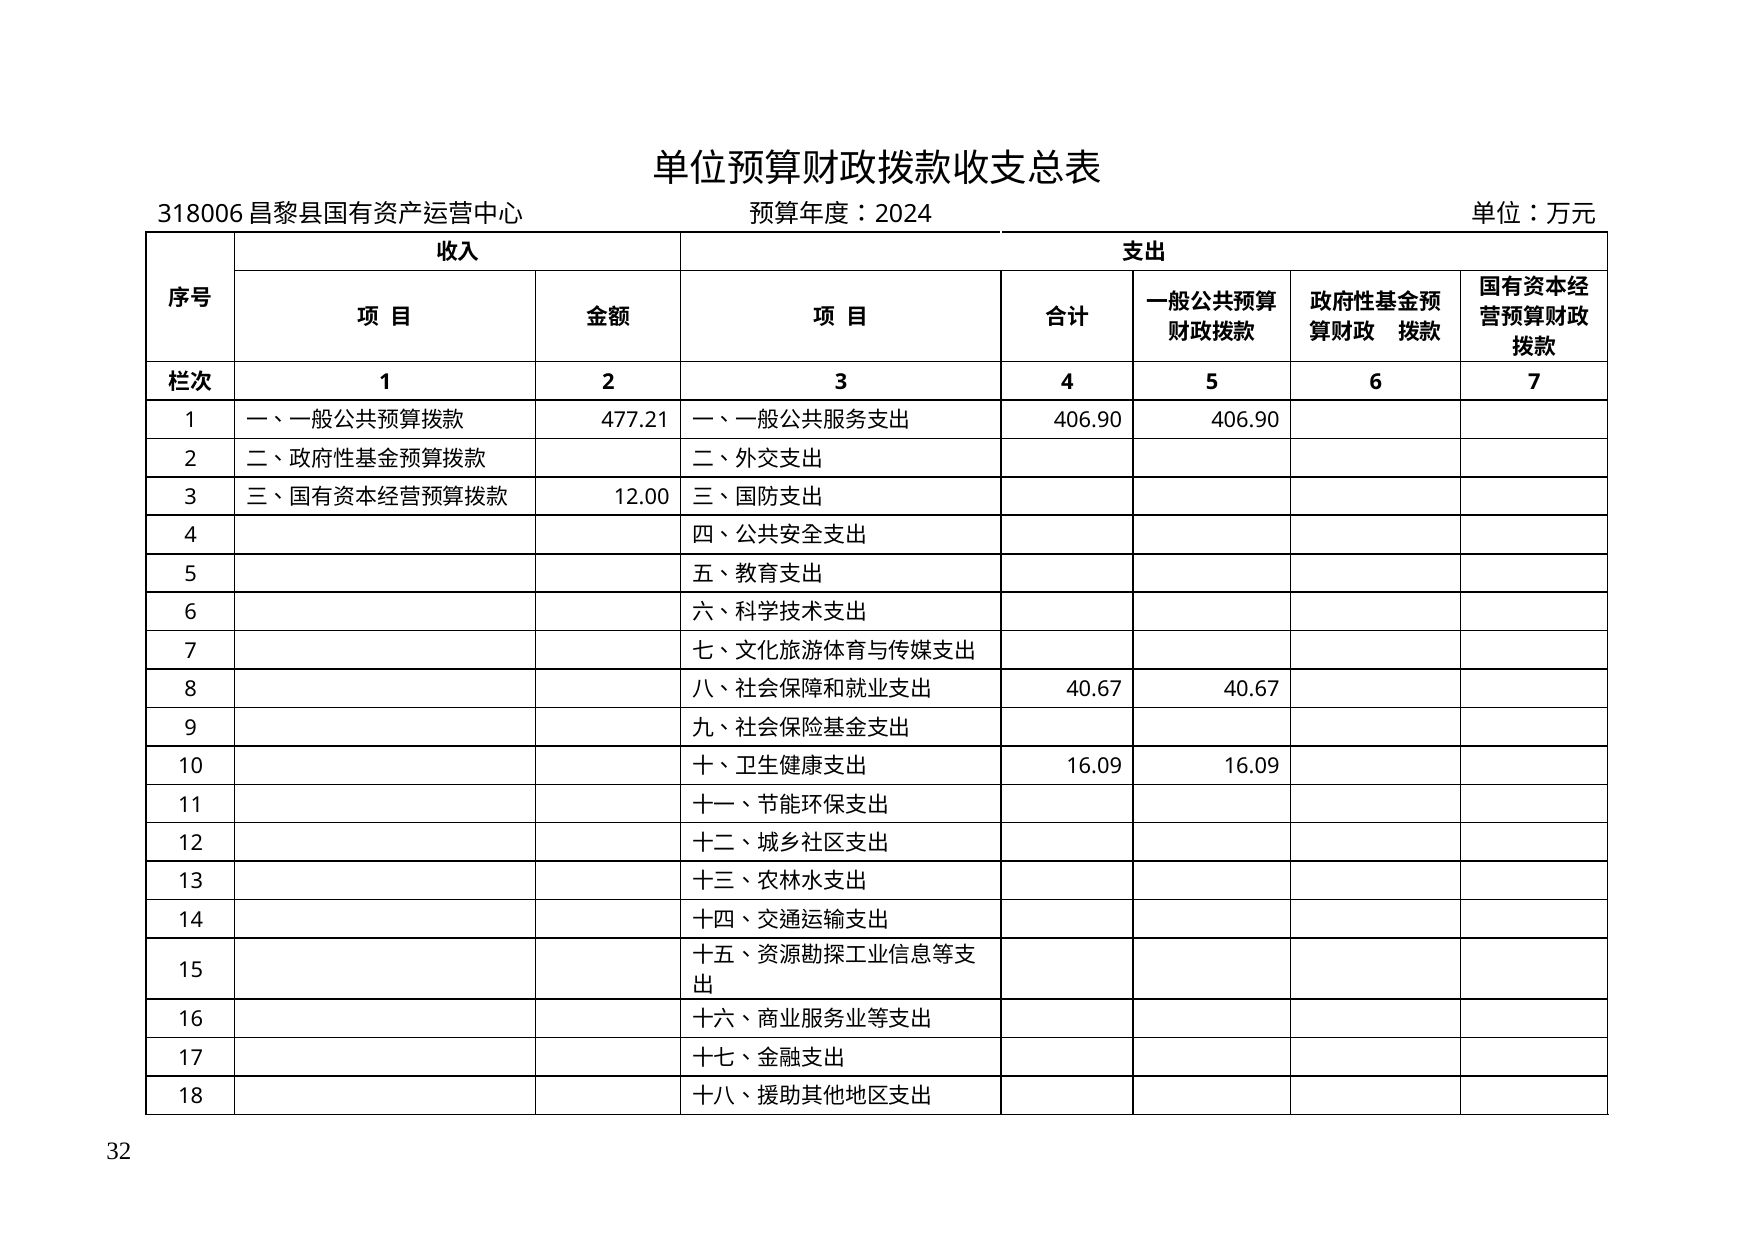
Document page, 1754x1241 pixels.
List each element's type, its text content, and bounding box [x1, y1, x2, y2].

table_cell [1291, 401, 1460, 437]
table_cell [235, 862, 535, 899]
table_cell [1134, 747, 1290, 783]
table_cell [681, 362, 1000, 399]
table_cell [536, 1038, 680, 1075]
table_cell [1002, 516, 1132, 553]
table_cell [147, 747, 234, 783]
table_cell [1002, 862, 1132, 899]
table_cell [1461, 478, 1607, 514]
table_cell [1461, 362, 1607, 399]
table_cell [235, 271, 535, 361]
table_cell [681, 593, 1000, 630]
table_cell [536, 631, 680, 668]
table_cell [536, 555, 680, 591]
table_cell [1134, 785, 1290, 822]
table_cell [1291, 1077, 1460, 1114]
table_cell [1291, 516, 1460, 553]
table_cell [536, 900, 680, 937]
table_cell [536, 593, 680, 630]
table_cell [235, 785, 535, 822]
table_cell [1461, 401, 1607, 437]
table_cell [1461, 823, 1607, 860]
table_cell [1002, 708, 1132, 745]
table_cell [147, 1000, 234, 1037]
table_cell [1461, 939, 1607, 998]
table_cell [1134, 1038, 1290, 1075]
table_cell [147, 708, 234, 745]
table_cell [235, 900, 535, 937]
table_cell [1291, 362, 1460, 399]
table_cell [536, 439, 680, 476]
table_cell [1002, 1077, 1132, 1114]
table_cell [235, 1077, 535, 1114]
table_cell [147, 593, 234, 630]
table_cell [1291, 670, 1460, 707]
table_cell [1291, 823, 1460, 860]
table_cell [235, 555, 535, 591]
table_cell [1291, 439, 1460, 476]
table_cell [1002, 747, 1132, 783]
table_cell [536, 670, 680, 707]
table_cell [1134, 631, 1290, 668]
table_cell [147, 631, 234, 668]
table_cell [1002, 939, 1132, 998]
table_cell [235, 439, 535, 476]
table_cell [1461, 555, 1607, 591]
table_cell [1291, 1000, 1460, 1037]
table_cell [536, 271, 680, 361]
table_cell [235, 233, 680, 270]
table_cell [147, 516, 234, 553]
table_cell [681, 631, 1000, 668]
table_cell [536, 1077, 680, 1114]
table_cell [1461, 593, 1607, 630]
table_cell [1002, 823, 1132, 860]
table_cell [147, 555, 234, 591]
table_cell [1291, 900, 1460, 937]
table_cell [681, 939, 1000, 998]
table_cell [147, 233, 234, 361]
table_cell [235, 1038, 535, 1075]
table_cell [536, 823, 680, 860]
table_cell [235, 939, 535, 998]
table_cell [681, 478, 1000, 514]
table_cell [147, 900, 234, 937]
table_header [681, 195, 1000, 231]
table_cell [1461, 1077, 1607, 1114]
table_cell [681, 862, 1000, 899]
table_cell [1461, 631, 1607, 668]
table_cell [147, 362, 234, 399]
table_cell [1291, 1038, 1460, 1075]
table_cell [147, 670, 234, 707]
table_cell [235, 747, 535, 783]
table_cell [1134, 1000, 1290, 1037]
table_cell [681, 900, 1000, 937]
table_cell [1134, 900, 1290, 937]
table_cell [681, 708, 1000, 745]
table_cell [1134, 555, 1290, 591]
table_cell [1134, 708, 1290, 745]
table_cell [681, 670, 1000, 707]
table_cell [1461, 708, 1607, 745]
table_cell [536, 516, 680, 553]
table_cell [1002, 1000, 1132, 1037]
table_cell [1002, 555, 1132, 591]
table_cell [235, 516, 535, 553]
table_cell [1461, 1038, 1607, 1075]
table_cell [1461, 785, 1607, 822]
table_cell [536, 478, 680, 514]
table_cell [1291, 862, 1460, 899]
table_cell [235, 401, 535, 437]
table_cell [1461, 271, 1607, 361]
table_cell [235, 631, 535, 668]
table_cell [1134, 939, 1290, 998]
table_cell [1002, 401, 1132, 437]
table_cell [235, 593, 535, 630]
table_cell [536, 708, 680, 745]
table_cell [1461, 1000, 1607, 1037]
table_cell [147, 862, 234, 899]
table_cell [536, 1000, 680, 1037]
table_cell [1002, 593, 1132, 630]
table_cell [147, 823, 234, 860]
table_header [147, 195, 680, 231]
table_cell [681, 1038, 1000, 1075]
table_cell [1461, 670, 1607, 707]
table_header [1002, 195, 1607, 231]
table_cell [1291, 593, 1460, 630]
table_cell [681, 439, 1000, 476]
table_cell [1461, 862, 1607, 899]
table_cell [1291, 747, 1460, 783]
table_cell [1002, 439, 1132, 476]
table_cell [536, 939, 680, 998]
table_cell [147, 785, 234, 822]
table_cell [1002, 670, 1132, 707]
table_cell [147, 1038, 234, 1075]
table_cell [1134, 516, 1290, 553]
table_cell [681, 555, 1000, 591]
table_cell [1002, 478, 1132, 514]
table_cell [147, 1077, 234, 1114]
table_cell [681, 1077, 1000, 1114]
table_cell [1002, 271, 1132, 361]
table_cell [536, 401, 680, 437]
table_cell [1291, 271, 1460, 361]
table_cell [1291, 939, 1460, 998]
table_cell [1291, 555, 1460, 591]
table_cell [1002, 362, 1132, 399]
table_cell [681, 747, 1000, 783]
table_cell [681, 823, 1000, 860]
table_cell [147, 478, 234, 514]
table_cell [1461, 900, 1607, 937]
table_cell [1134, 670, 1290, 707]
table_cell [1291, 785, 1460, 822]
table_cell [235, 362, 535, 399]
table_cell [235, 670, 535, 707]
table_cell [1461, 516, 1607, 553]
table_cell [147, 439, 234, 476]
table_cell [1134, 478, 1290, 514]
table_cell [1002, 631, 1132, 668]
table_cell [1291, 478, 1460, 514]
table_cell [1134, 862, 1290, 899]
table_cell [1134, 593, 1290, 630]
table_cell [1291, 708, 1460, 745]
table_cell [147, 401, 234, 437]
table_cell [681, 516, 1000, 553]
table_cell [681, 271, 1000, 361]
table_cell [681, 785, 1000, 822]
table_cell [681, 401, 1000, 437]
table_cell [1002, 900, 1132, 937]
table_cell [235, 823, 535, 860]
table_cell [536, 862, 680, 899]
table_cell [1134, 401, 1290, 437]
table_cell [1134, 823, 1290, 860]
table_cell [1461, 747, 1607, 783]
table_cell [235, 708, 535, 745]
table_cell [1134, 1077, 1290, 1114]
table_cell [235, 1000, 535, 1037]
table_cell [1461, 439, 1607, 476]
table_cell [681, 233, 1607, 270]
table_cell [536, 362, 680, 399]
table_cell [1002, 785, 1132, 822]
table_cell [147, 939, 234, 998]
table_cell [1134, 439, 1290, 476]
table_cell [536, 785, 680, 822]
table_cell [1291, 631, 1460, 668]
text 单位预算财政拨款收支总表 [106, 142, 1648, 193]
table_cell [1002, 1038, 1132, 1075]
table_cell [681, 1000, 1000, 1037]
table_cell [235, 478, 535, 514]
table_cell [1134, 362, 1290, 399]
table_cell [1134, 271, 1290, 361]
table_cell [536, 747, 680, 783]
